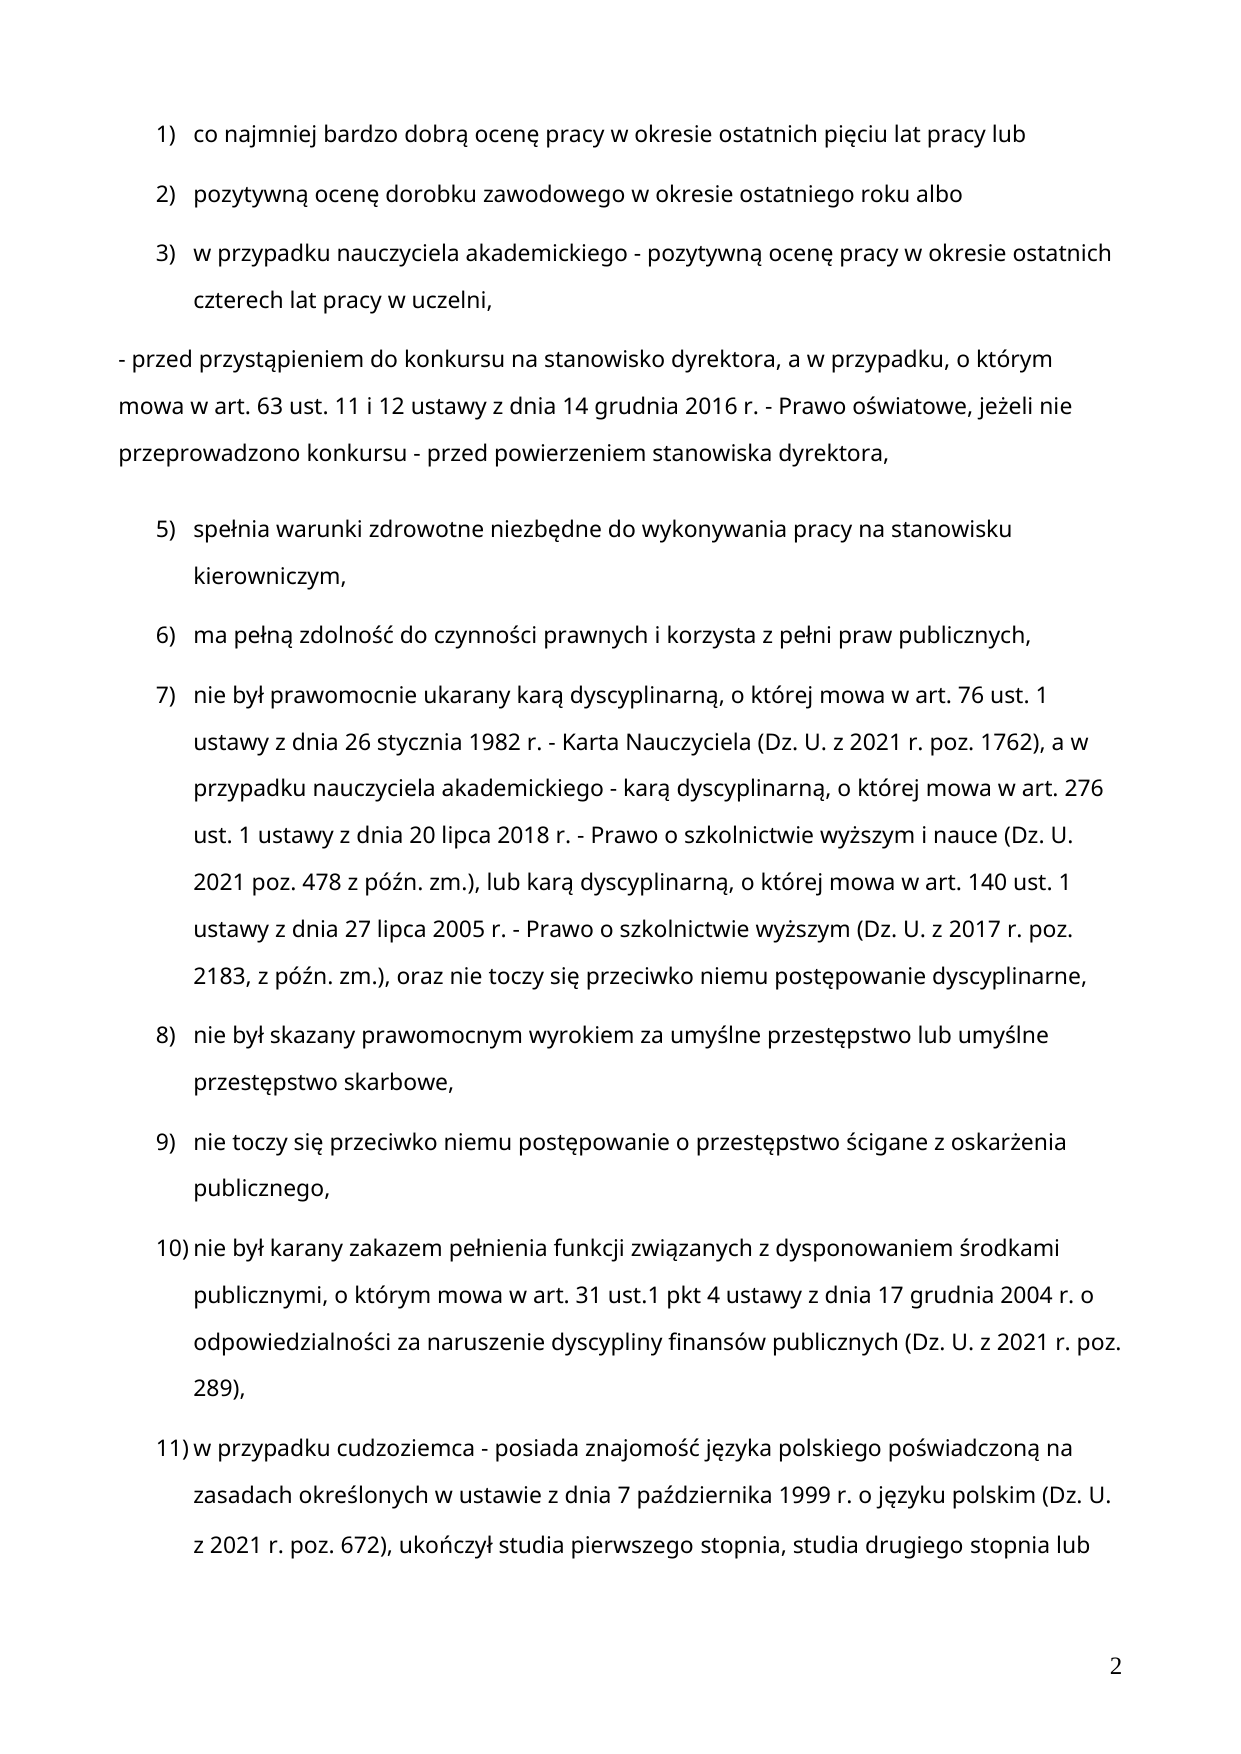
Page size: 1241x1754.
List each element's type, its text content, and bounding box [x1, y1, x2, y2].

list pozytywną ocenę dorobku zawodowego w okresie ostatniego roku albo [156, 177, 1122, 209]
list nie był skazany prawomocnym wyrokiem za umyślne przestępstwo lub umyślne przestępstwo skarbowe, [156, 1019, 1122, 1097]
list nie toczy się przeciwko niemu postępowanie o przestępstwo ścigane z oskarżenia publicznego, [156, 1125, 1122, 1203]
list spełnia warunki zdrowotne niezbędne do wykonywania pracy na stanowisku kierowniczym, [156, 513, 1122, 591]
list w przypadku nauczyciela akademickiego - pozytywną ocenę pracy w okresie ostatnich czterech lat pracy w uczelni, [156, 237, 1122, 315]
list co najmniej bardzo dobrą ocenę pracy w okresie ostatnich pięciu lat pracy lub [156, 118, 1122, 149]
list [156, 1432, 1122, 1561]
list nie był karany zakazem pełnienia funkcji związanych z dysponowaniem środkami publicznymi, o którym mowa w art. 31 ust.1 pkt 4 ustawy z dnia 17 grudnia 2004 r. o odpowiedzialności za naruszenie dyscypliny finansów publicznych (Dz. U. z 2021 r. poz. 289), [156, 1232, 1122, 1403]
list - przed przystąpieniem do konkursu na stanowisko dyrektora, a w przypadku, o którym mowa w art. 63 ust. 11 i 12 ustawy z dnia 14 grudnia 2016 r. - Prawo oświatowe, jeżeli nie przeprowadzono konkursu - przed powierzeniem stanowiska dyrektora, [118, 343, 1122, 468]
list ma pełną zdolność do czynności prawnych i korzysta z pełni praw publicznych, [156, 619, 1122, 650]
list nie był prawomocnie ukarany karą dyscyplinarną, o której mowa w art. 76 ust. 1 ustawy z dnia 26 stycznia 1982 r. - Karta Nauczyciela (Dz. U. z 2021 r. poz. 1762), a w przypadku nauczyciela akademickiego - karą dyscyplinarną, o której mowa w art. 276 ust. 1 ustawy z dnia 20 lipca 2018 r. - Prawo o szkolnictwie wyższym i nauce (Dz. U. 2021 poz. 478 z późn. zm.), lub karą dyscyplinarną, o której mowa w art. 140 ust. 1 ustawy z dnia 27 lipca 2005 r. - Prawo o szkolnictwie wyższym (Dz. U. z 2017 r. poz. 2183, z późn. zm.), oraz nie toczy się przeciwko niemu postępowanie dyscyplinarne, [156, 678, 1122, 991]
